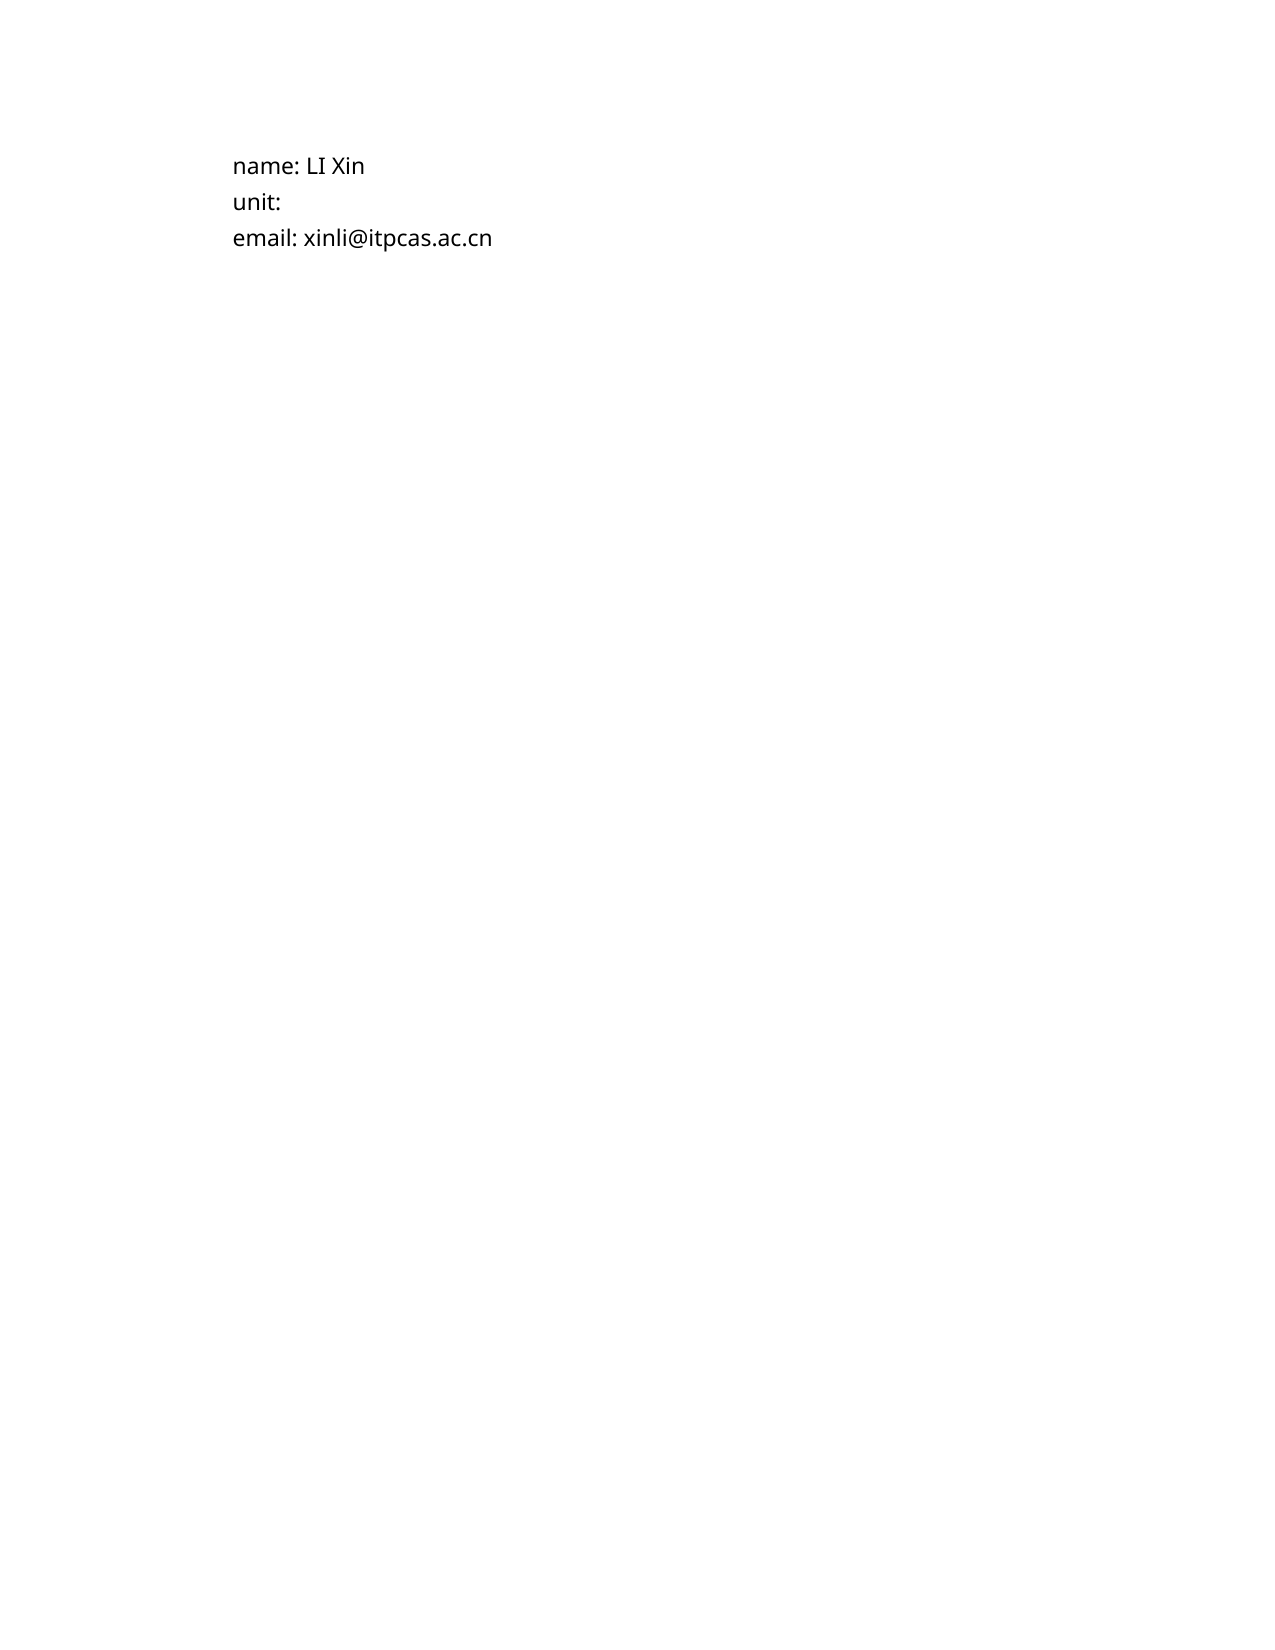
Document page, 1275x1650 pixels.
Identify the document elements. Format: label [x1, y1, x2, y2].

text [232, 150, 1087, 325]
